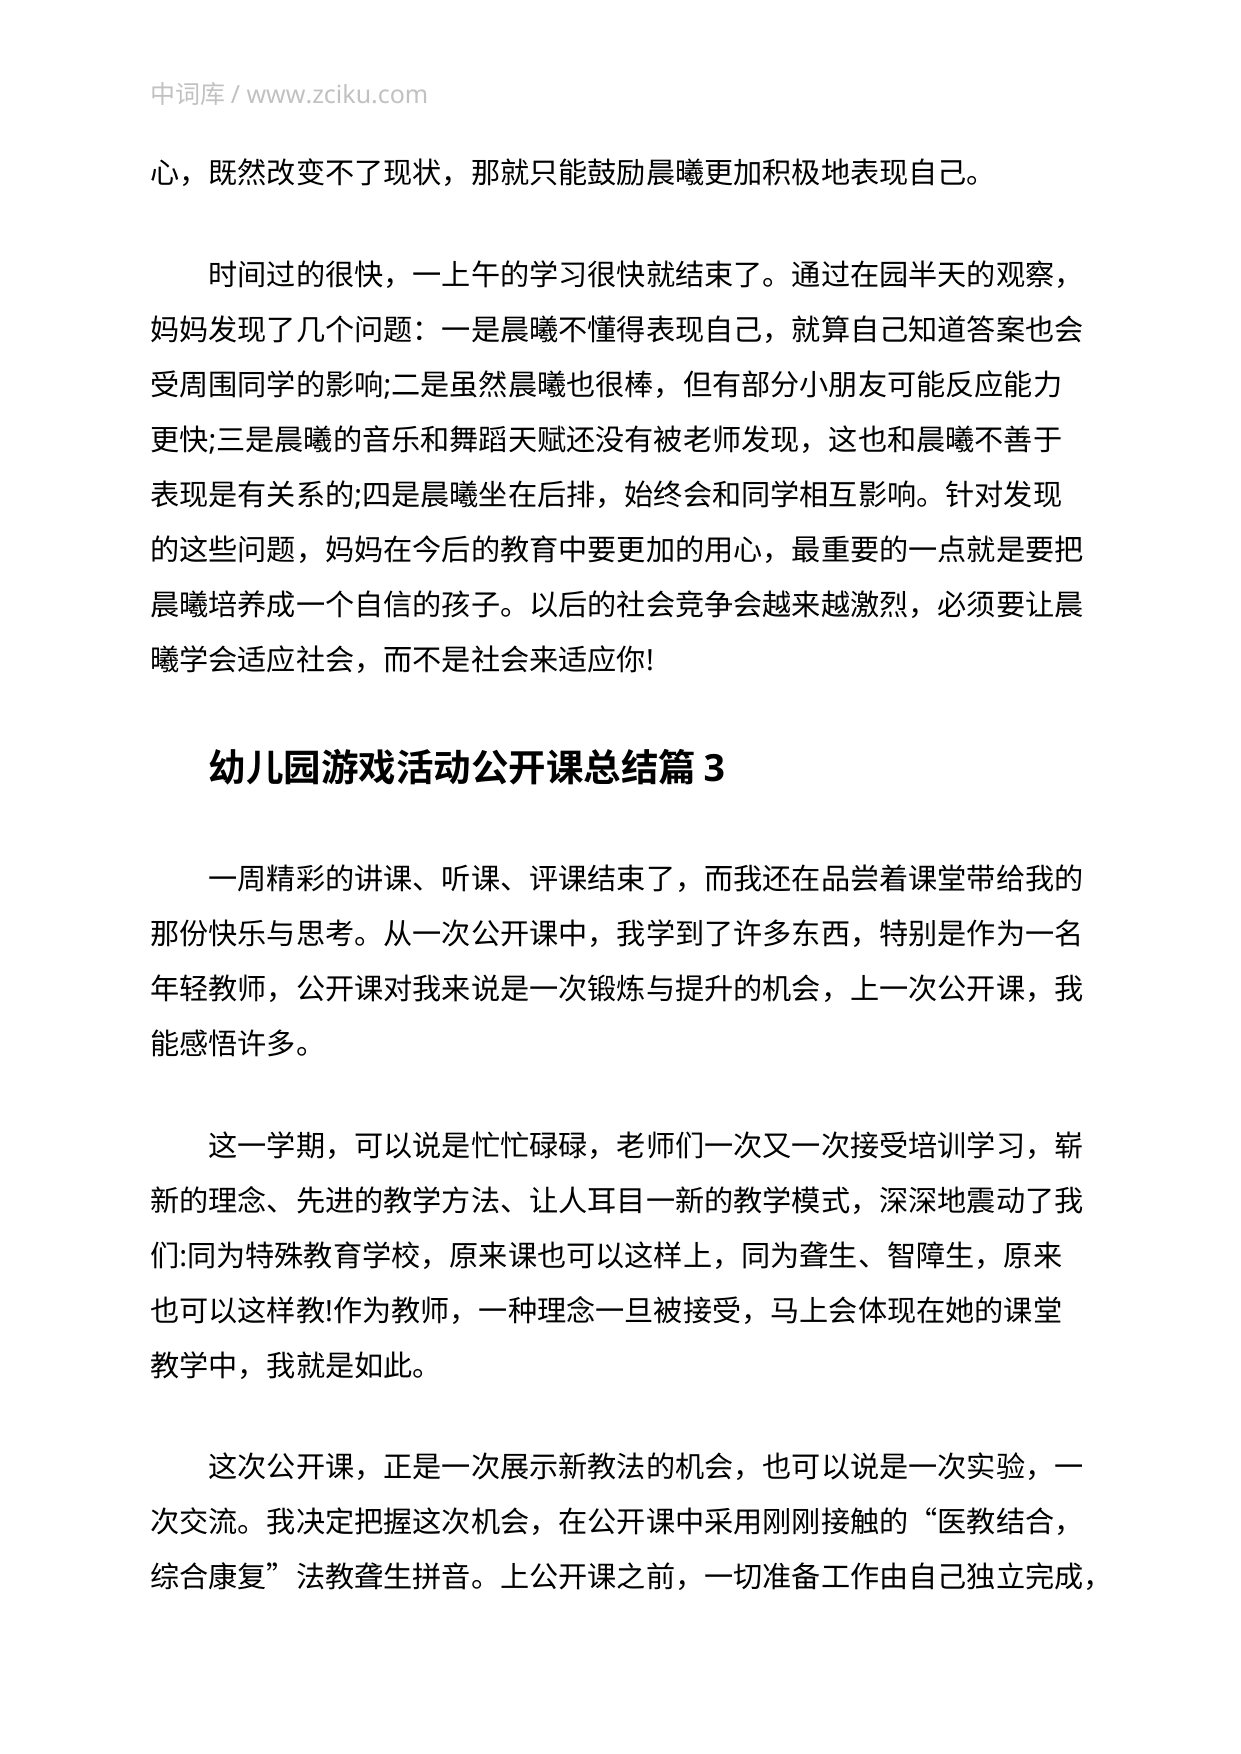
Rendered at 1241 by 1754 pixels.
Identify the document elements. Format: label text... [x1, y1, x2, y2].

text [150, 150, 1090, 192]
text 这一学期，可以说是忙忙碌碌，老师们一次又一次接受培训学习，崭新的理念、先进的教学方法、让人耳目一新的教学模式，深深地震动了我们:同为特殊教育学校，原来课也可以这样上，同为聋生、智障生，原来也可以这样教!作为教师，一种理念一旦被接受，马上会体现在她的课堂教学中，我就是如此。 [150, 1122, 1090, 1384]
text 一周精彩的讲课、听课、评课结束了，而我还在品尝着课堂带给我的那份快乐与思考。从一次公开课中，我学到了许多东西，特别是作为一名年轻教师，公开课对我来说是一次锻炼与提升的机会，上一次公开课，我能感悟许多。 [150, 856, 1090, 1063]
text 时间过的很快，一上午的学习很快就结束了。通过在园半天的观察，妈妈发现了几个问题：一是晨曦不懂得表现自己，就算自己知道答案也会受周围同学的影响;二是虽然晨曦也很棒，但有部分小朋友可能反应能力更快;三是晨曦的音乐和舞蹈天赋还没有被老师发现，这也和晨曦不善于表现是有关系的;四是晨曦坐在后排，始终会和同学相互影响。针对发现的这些问题，妈妈在今后的教育中要更加的用心，最重要的一点就是要把晨曦培养成一个自信的孩子。以后的社会竞争会越来越激烈，必须要让晨曦学会适应社会，而不是社会来适应你! [150, 252, 1090, 679]
text 幼儿园游戏活动公开课总结篇3 [150, 738, 1090, 793]
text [150, 1444, 1090, 1596]
